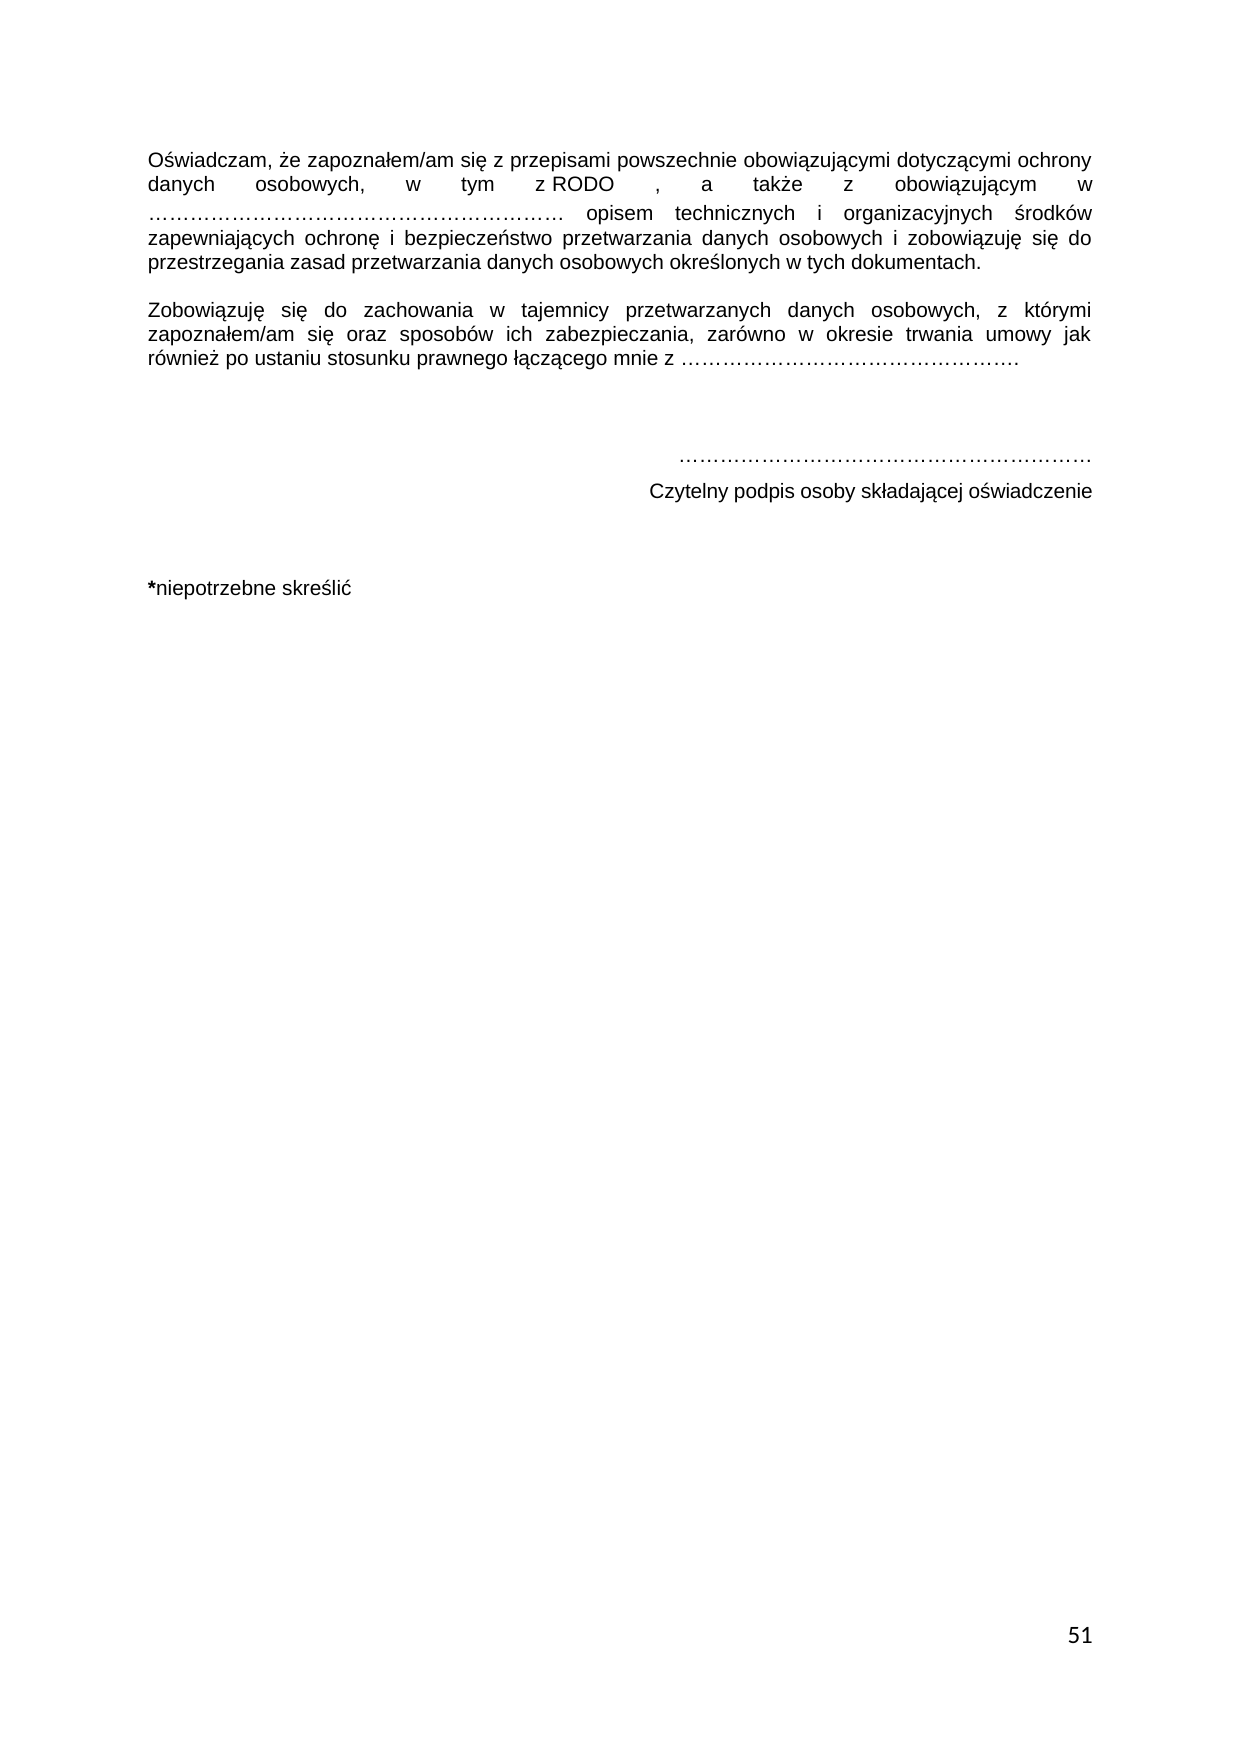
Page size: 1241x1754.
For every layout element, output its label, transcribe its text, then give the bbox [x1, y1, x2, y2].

text Oświadczam, że zapoznałem/am się z przepisami powszechnie obowiązującymi dotyczącymi ochrony danych osobowych, w tym z RODO , a także z obowiązującym w …………………………………………………… opisem technicznych i organizacyjnych środków zapewniających ochronę i bezpieczeństwo przetwarzania danych osobowych i zobowiązuję się do przestrzegania zasad przetwarzania danych osobowych określonych w tych dokumentach. [148, 148, 1092, 274]
text Czytelny podpis osoby składającej oświadczenie [148, 479, 1092, 503]
text …………………………………………………… [148, 443, 1092, 467]
text Zobowiązuję się do zachowania w tajemnicy przetwarzanych danych osobowych, z którymi zapoznałem/am się oraz sposobów ich zabezpieczania, zarówno w okresie trwania umowy jak również po ustaniu stosunku prawnego łączącego mnie z …………………………………………. [148, 298, 1092, 370]
text *niepotrzebne skreślić [148, 576, 1092, 599]
